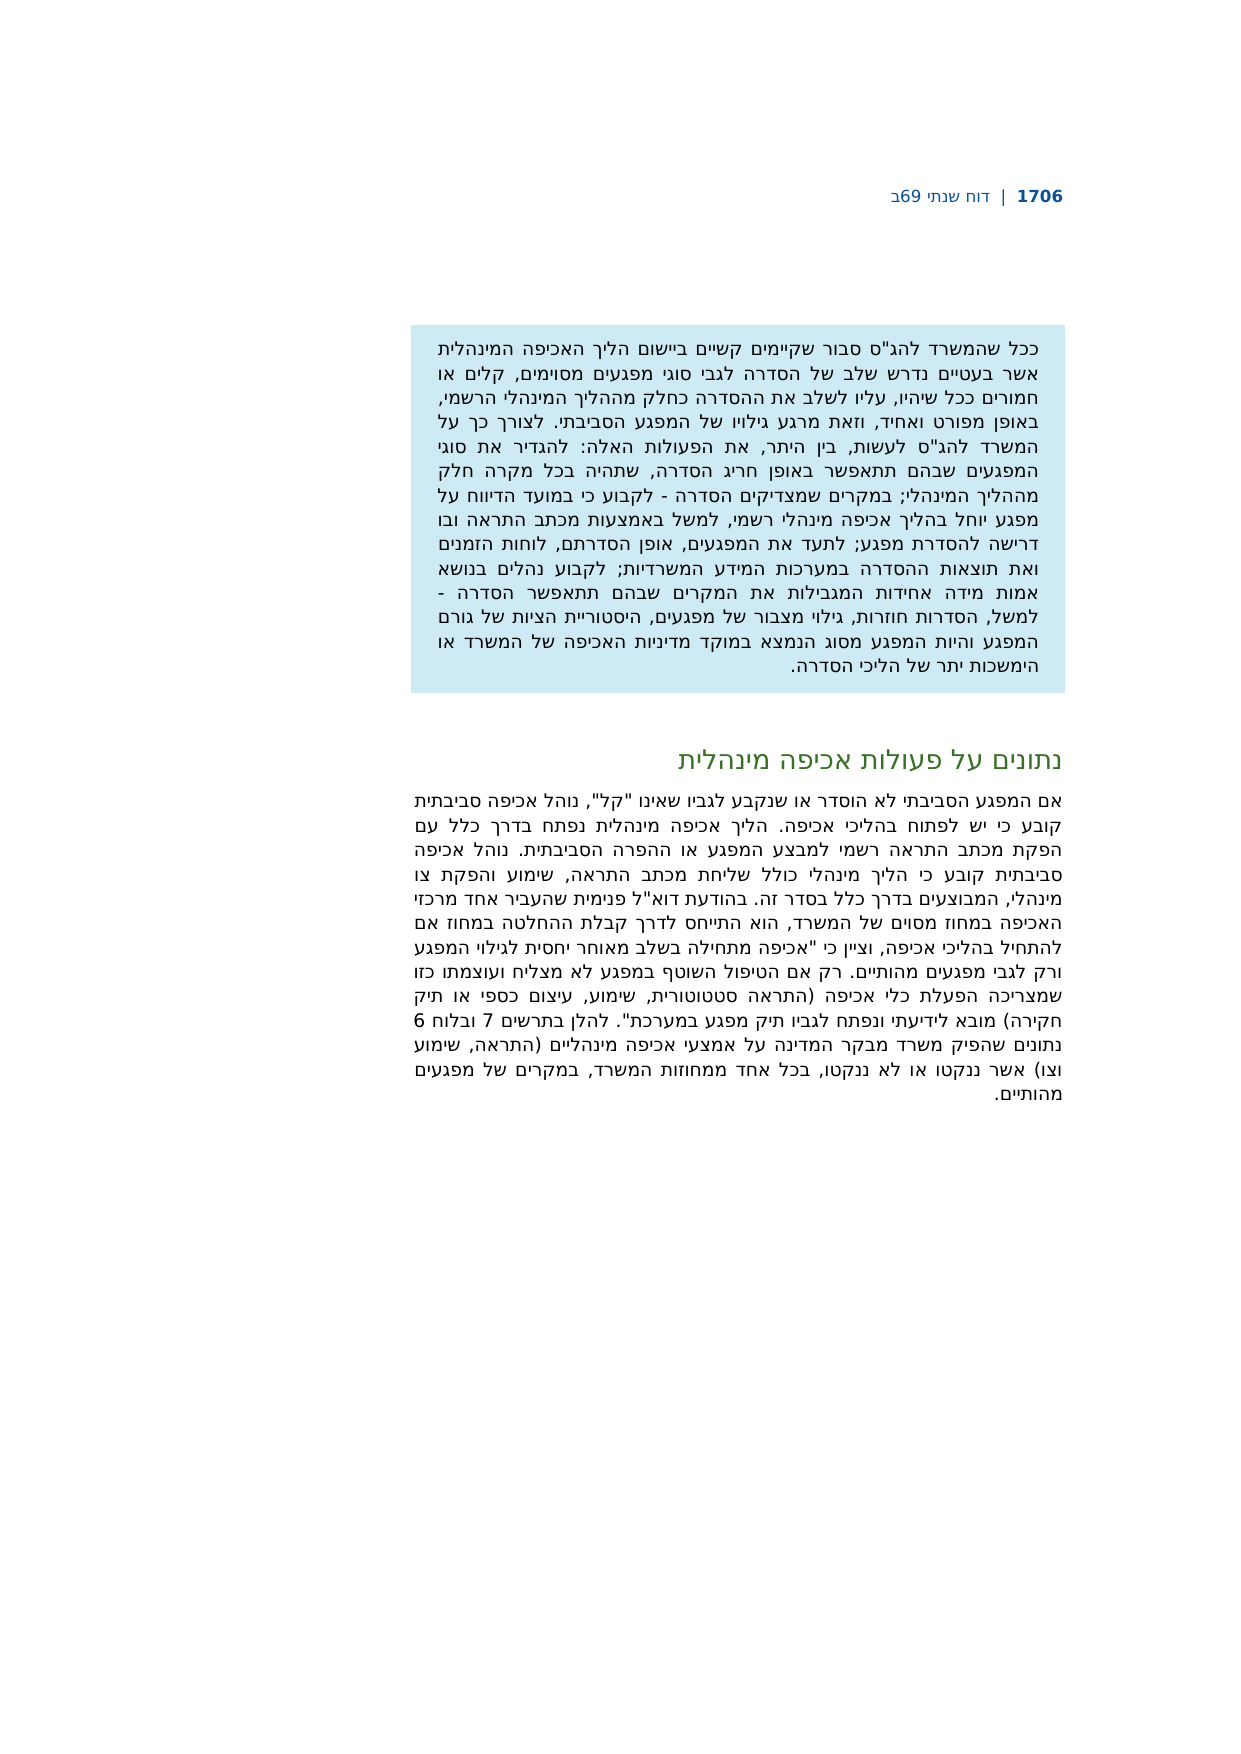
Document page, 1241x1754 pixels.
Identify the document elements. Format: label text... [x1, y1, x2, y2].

text נתונים על פעולות אכיפה מינהלית [413, 743, 1063, 776]
text ככל שהמשרד להג"ס סבור שקיימים קשיים ביישום הליך האכיפה המינהלית אשר בעטיים נדרש שלב של הסדרה לגבי סוגי מפגעים מסוימים, קלים או חמורים ככל שיהיו, עליו לשלב את ההסדרה כחלק מההליך המינהלי הרשמי, באופן מפורט ואחיד, וזאת מרגע גילויו של המפגע הסביבתי. לצורך כך על המשרד להג"ס לעשות, בין היתר, את הפעולות האלה: להגדיר את סוגי המפגעים שבהם תתאפשר באופן חריג הסדרה, שתהיה בכל מקרה חלק מההליך המינהלי; במקרים שמצדיקים הסדרה - לקבוע כי במועד הדיווח על מפגע יוחל בהליך אכיפה מינהלי רשמי, למשל באמצעות מכתב התראה ובו דרישה להסדרת מפגע; לתעד את המפגעים, אופן הסדרתם, לוחות הזמנים ואת תוצאות ההסדרה במערכות המידע המשרדיות; לקבוע נהלים בנושא אמות מידה אחידות המגבילות את המקרים שבהם תתאפשר הסדרה - למשל, הסדרות חוזרות, גילוי מצבור של מפגעים, היסטוריית הציות של גורם המפגע והיות המפגע מסוג הנמצא במוקד מדיניות האכיפה של המשרד או הימשכות יתר של הליכי הסדרה. [414, 328, 1062, 690]
text אם המפגע הסביבתי לא הוסדר או שנקבע לגביו שאינו "קל", נוהל אכיפה סביבתית קובע כי יש לפתוח בהליכי אכיפה. הליך אכיפה מינהלית נפתח בדרך כלל עם הפקת מכתב התראה רשמי למבצע המפגע או ההפרה הסביבתית. נוהל אכיפה סביבתית קובע כי הליך מינהלי כולל שליחת מכתב התראה, שימוע והפקת צו מינהלי, המבוצעים בדרך כלל בסדר זה. בהודעת דוא"ל פנימית שהעביר אחד מרכזי האכיפה במחוז מסוים של המשרד, הוא התייחס לדרך קבלת ההחלטה במחוז אם להתחיל בהליכי אכיפה, וציין כי "אכיפה מתחילה בשלב מאוחר יחסית לגילוי המפגע ורק לגבי מפגעים מהותיים. רק אם הטיפול השוטף במפגע לא מצליח ועוצמתו כזו שמצריכה הפעלת כלי אכיפה (התראה סטטוטורית, שימוע, עיצום כספי או תיק חקירה) מובא לידיעתי ונפתח לגביו תיק מפגע במערכת". להלן בתרשים 7 ובלוח 6 נתונים שהפיק משרד מבקר המדינה על אמצעי אכיפה מינהליים (התראה, שימוע וצו) אשר ננקטו או לא ננקטו, בכל אחד ממחוזות המשרד, במקרים של מפגעים מהותיים. [413, 788, 1063, 1105]
